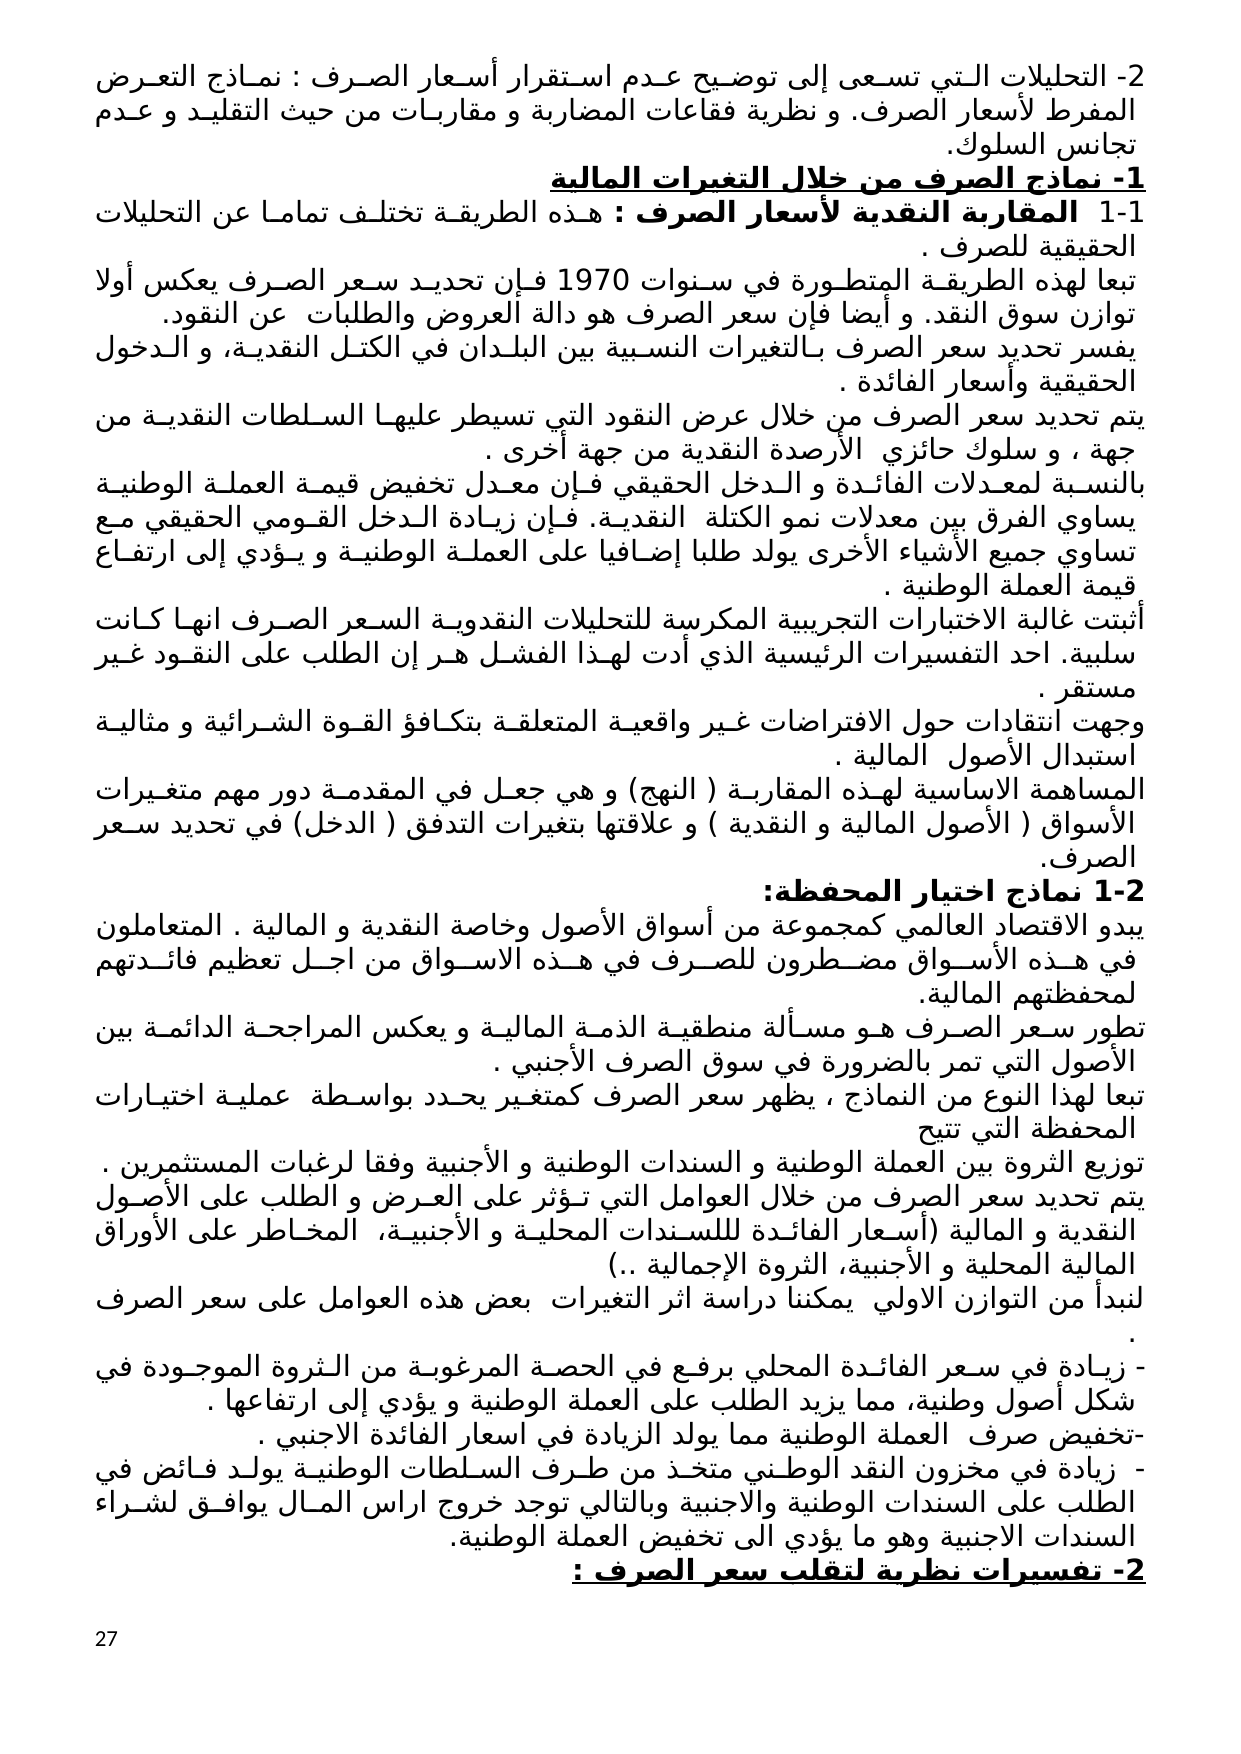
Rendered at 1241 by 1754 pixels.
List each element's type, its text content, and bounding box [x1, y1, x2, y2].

text لنبدأ من التوازن الاولي يمكننا دراسة اثر التغيرات بعض هذه العوامل على سعر الصرف . [94, 1282, 1146, 1349]
text -تخفيض صرف العملة الوطنية مما يولد الزيادة في اسعار الفائدة الاجنبي . [94, 1417, 1146, 1451]
text أثبتت غالبة الاختبارات التجريبية المكرسة للتحليلات النقدوية السعر الصرف انها كانت سلبية. احد التفسيرات الرئيسية الذي أدت لهذا الفشل هر إن الطلب على النقود غير مستقر . [94, 602, 1146, 704]
text بالنسبة لمعدلات الفائدة و الدخل الحقيقي فإن معدل تخفيض قيمة العملة الوطنية يساوي الفرق بين معدلات نمو الكتلة النقدية. فإن زيادة الدخل القومي الحقيقي مع تساوي جميع الأشياء الأخرى يولد طلبا إضافيا على العملة الوطنية و يؤدي إلى ارتفاع قيمة العملة الوطنية . [94, 467, 1146, 602]
text 1- نماذج الصرف من خلال التغيرات المالية [94, 161, 1146, 195]
text 2- تفسيرات نظرية لتقلب سعر الصرف : [94, 1553, 1146, 1587]
text يفسر تحديد سعر الصرف بالتغيرات النسبية بين البلدان في الكتل النقدية، و الدخول الحقيقية وأسعار الفائدة . [94, 331, 1146, 399]
text - زيادة في سعر الفائدة المحلي برفع في الحصة المرغوبة من الثروة الموجودة في شكل أصول وطنية، مما يزيد الطلب على العملة الوطنية و يؤدي إلى ارتفاعها . [94, 1349, 1146, 1417]
text المساهمة الاساسية لهذه المقاربة ( النهج) و هي جعل في المقدمة دور مهم متغيرات الأسواق ( الأصول المالية و النقدية ) و علاقتها بتغيرات التدفق ( الدخل) في تحديد سعر الصرف. [94, 772, 1146, 874]
text تطور سعر الصرف هو مسألة منطقية الذمة المالية و يعكس المراجحة الدائمة بين الأصول التي تمر بالضرورة في سوق الصرف الأجنبي . [94, 1010, 1146, 1078]
text - زيادة في مخزون النقد الوطني متخذ من طرف السلطات الوطنية يولد فائض في الطلب على السندات الوطنية والاجنبية وبالتالي توجد خروج اراس المال يوافق لشراء السندات الاجنبية وهو ما يؤدي الى تخفيض العملة الوطنية. [94, 1451, 1146, 1553]
text يتم تحديد سعر الصرف من خلال العوامل التي تؤثر على العرض و الطلب على الأصول النقدية و المالية (أسعار الفائدة لللسندات المحلية و الأجنبية، المخاطر على الأوراق المالية المحلية و الأجنبية، الثروة الإجمالية ..) [94, 1180, 1146, 1282]
text 1-1 المقاربة النقدية لأسعار الصرف : هذه الطريقة تختلف تماما عن التحليلات الحقيقية للصرف . [94, 195, 1146, 263]
text 1-2 نماذج اختيار المحفظة: [94, 874, 1146, 908]
text تبعا لهذه الطريقة المتطورة في سنوات 1970 فإن تحديد سعر الصرف يعكس أولا توازن سوق النقد. و أيضا فإن سعر الصرف هو دالة العروض والطلبات عن النقود. [94, 263, 1146, 331]
text 2- التحليلات التي تسعى إلى توضيح عدم استقرار أسعار الصرف : نماذج التعرض المفرط لأسعار الصرف. و نظرية فقاعات المضاربة و مقاربات من حيث التقليد و عدم تجانس السلوك. [94, 59, 1146, 161]
text وجهت انتقادات حول الافتراضات غير واقعية المتعلقة بتكافؤ القوة الشرائية و مثالية استبدال الأصول المالية . [94, 704, 1146, 772]
text يتم تحديد سعر الصرف من خلال عرض النقود التي تسيطر عليها السلطات النقدية من جهة ، و سلوك حائزي الأرصدة النقدية من جهة أخرى . [94, 399, 1146, 467]
text يبدو الاقتصاد العالمي كمجموعة من أسواق الأصول وخاصة النقدية و المالية . المتعاملون في هذه الأسواق مضطرون للصرف في هذه الاسواق من اجل تعظيم فائدتهم لمحفظتهم المالية. [94, 908, 1146, 1010]
text تبعا لهذا النوع من النماذج ، يظهر سعر الصرف كمتغير يحدد بواسطة عملية اختيارات المحفظة التي تتيح [94, 1078, 1146, 1146]
text توزيع الثروة بين العملة الوطنية و السندات الوطنية و الأجنبية وفقا لرغبات المستثمرين . [94, 1146, 1146, 1180]
